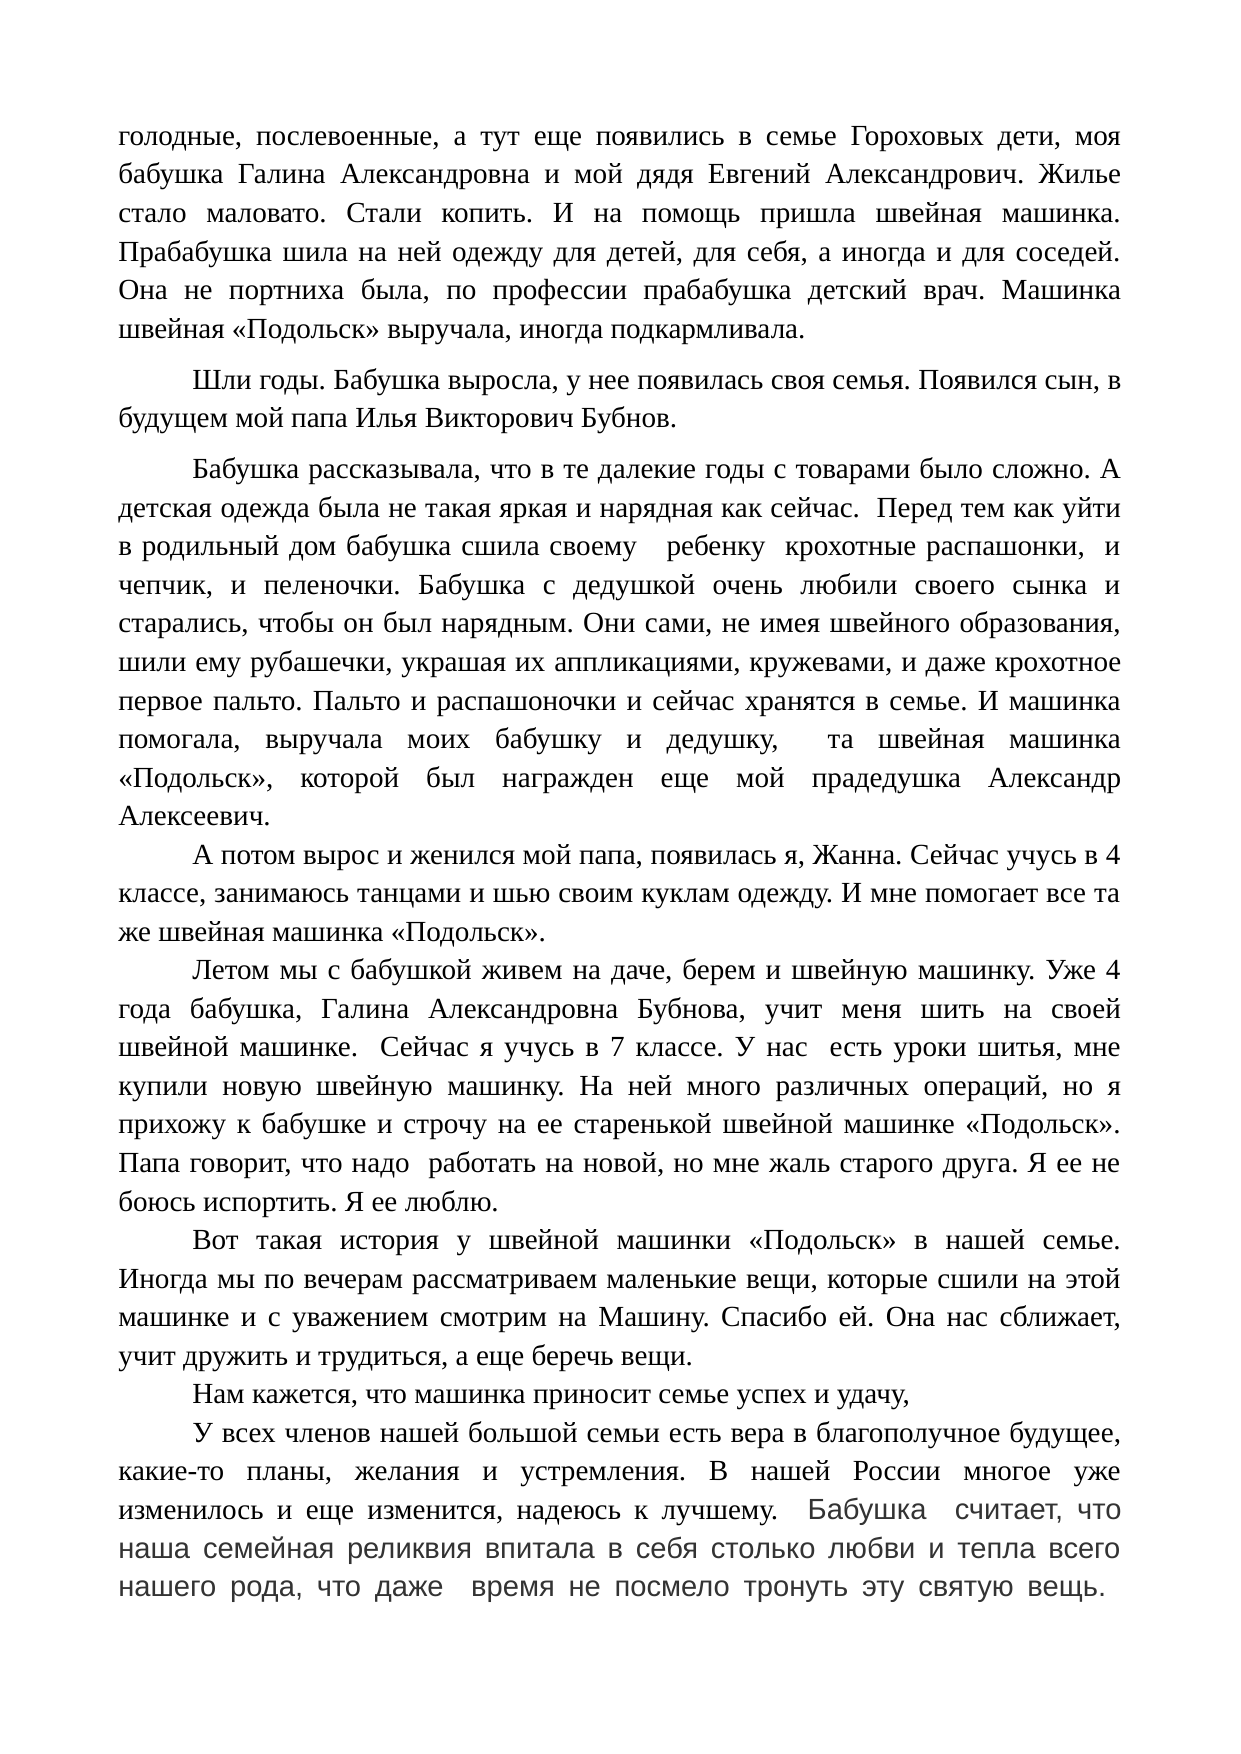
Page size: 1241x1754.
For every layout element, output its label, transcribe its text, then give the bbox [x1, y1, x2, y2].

text Шли годы. Бабушка выросла, у нее появилась своя семья. Появился сын, в будущем мой папа Илья Викторович Бубнов. [118, 362, 1122, 434]
text Летом мы с бабушкой живем на даче, берем и швейную машинку. Уже 4 года бабушка, Галина Александровна Бубнова, учит меня шить на своей швейной машинке. Сейчас я учусь в 7 классе. У нас есть уроки шитья, мне купили новую швейную машинку. На ней много различных операций, но я прихожу к бабушке и строчу на ее старенькой швейной машинке «Подольск». Папа говорит, что надо работать на новой, но мне жаль старого друга. Я ее не боюсь испортить. Я ее люблю. [118, 952, 1122, 1217]
text Бабушка рассказывала, что в те далекие годы с товарами было сложно. А детская одежда была не такая яркая и нарядная как сейчас. Перед тем как уйти в родильный дом бабушка сшила своему ребенку крохотные распашонки, и чепчик, и пеленочки. Бабушка с дедушкой очень любили своего сынка и старались, чтобы он был нарядным. Они сами, не имея швейного образования, шили ему рубашечки, украшая их аппликациями, кружевами, и даже крохотное первое пальто. Пальто и распашоночки и сейчас хранятся в семье. И машинка помогала, выручала моих бабушку и дедушку, та швейная машинка «Подольск», которой был награжден еще мой прадедушка Александр Алексеевич. [118, 451, 1122, 832]
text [118, 118, 1122, 344]
text А потом вырос и женился мой папа, появилась я, Жанна. Сейчас учусь в 4 классе, занимаюсь танцами и шью своим куклам одежду. И мне помогает все та же швейная машинка «Подольск». [118, 837, 1122, 947]
text Вот такая история у швейной машинки «Подольск» в нашей семье. Иногда мы по вечерам рассматриваем маленькие вещи, которые сшили на этой машинке и с уважением смотрим на Машину. Спасибо ей. Она нас сближает, учит дружить и трудиться, а еще беречь вещи. [118, 1222, 1122, 1371]
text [118, 1415, 1122, 1603]
text Нам кажется, что машинка приносит семье успех и удачу, [118, 1376, 1122, 1410]
